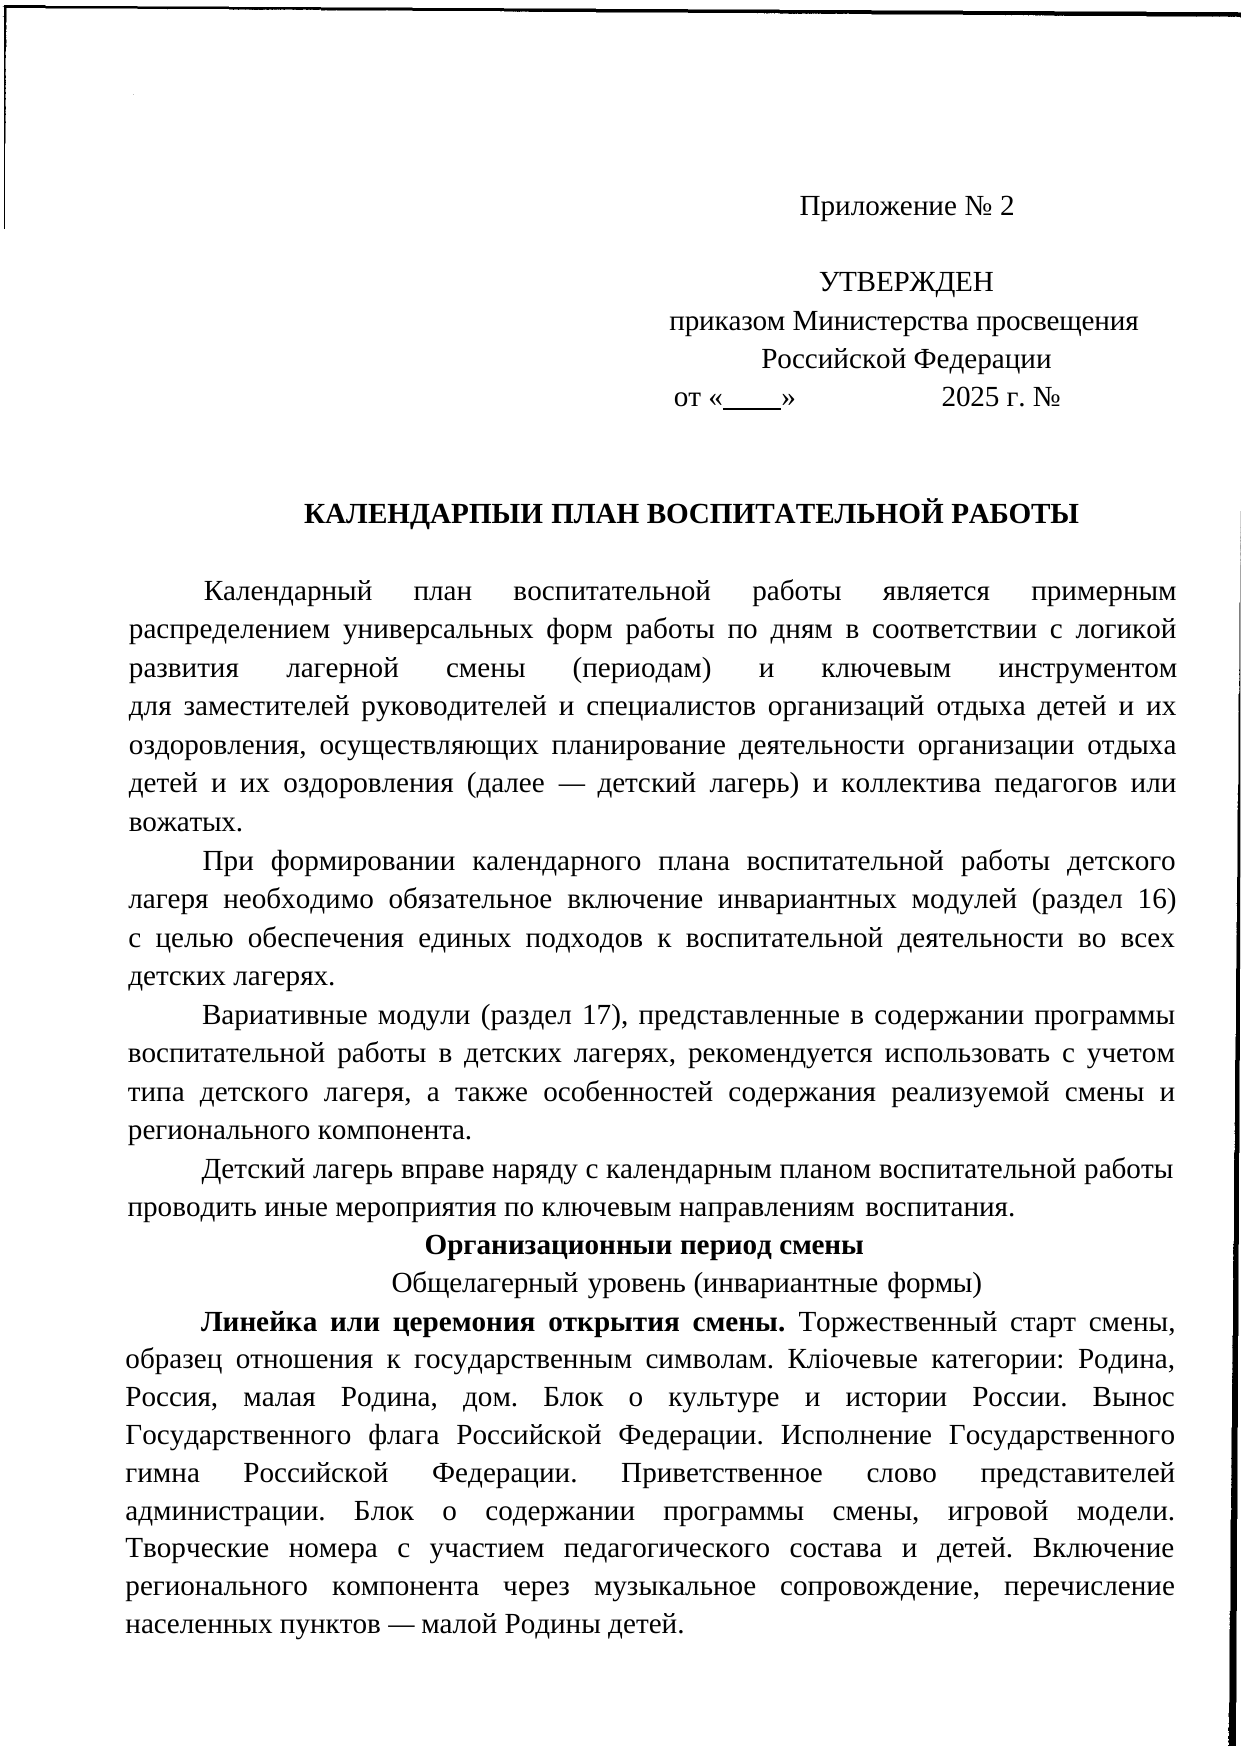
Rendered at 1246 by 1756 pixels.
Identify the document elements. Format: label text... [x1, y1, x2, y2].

text приказом Министерства просвещения Российской Федерации [669, 303, 1246, 375]
text При формировании календарного плана воспитательной работы детского лагеря необходимо обязательное включение инвариантных модулей (раздел 16) с целью обеспечения единых подходов к воспитательной деятельности во всех детских лагерях. [128, 843, 1177, 992]
subtitle Организационныи период смены [424, 1228, 1228, 1261]
text Календарный план воспитательной работы является примерным распределением универсальных форм работы по дням в соответствии с логикой развития лагерной смены (периодам) и ключевым инструментом для заместителей руководителей и специалистов организаций отдыха детей и их оздоровления, осуществляющих планирование деятельности организации отдыха детей и их оздоровления (далее — детский лагерь) и коллектива педагогов или вожатых. [129, 573, 1177, 838]
text от « » 2025 г. № [673, 380, 1246, 413]
text Вариативные модули (раздел 17), представленные в содержании программы воспитательной работы в детских лагерях, рекомендуется использовать с учетом типа детского лагеря, а также особенностей содержания реализуемой смены и регионального компонента. [128, 997, 1176, 1146]
text Общелагерный уровень (инвариантные формы) [391, 1266, 1228, 1299]
text УТВЕРЖДЕН [818, 264, 1246, 297]
subtitle КАЛЕНДАРПЫИ ПЛАН ВОСПИТАТЕЛЬНОЙ РАБОТЫ [304, 496, 1246, 529]
picture [1228, 511, 1241, 1746]
text Линейка или церемония открытия смены. Торжественный старт смены, образец отношения к государственным символам. Кліочевые категории: Родина, Россия, малая Родина, дом. Блок о культуре и истории России. Вынос Государственного флага Российской Федерации. Исполнение Государственного гимна Российской Федерации. Приветственное слово представителей администрации. Блок о содержании программы смены, игровой модели. Творческие номера с участием педагогического состава и детей. Включение регионального компонента через музыкальное сопровождение, перечисление населенных пунктов — малой Родины детей. [125, 1304, 1176, 1640]
text Детский лагерь вправе наряду с календарным планом воспитательной работы проводить иные мероприятия по ключевым направлениям воспитания. [127, 1151, 1174, 1223]
picture [4, 5, 1241, 229]
